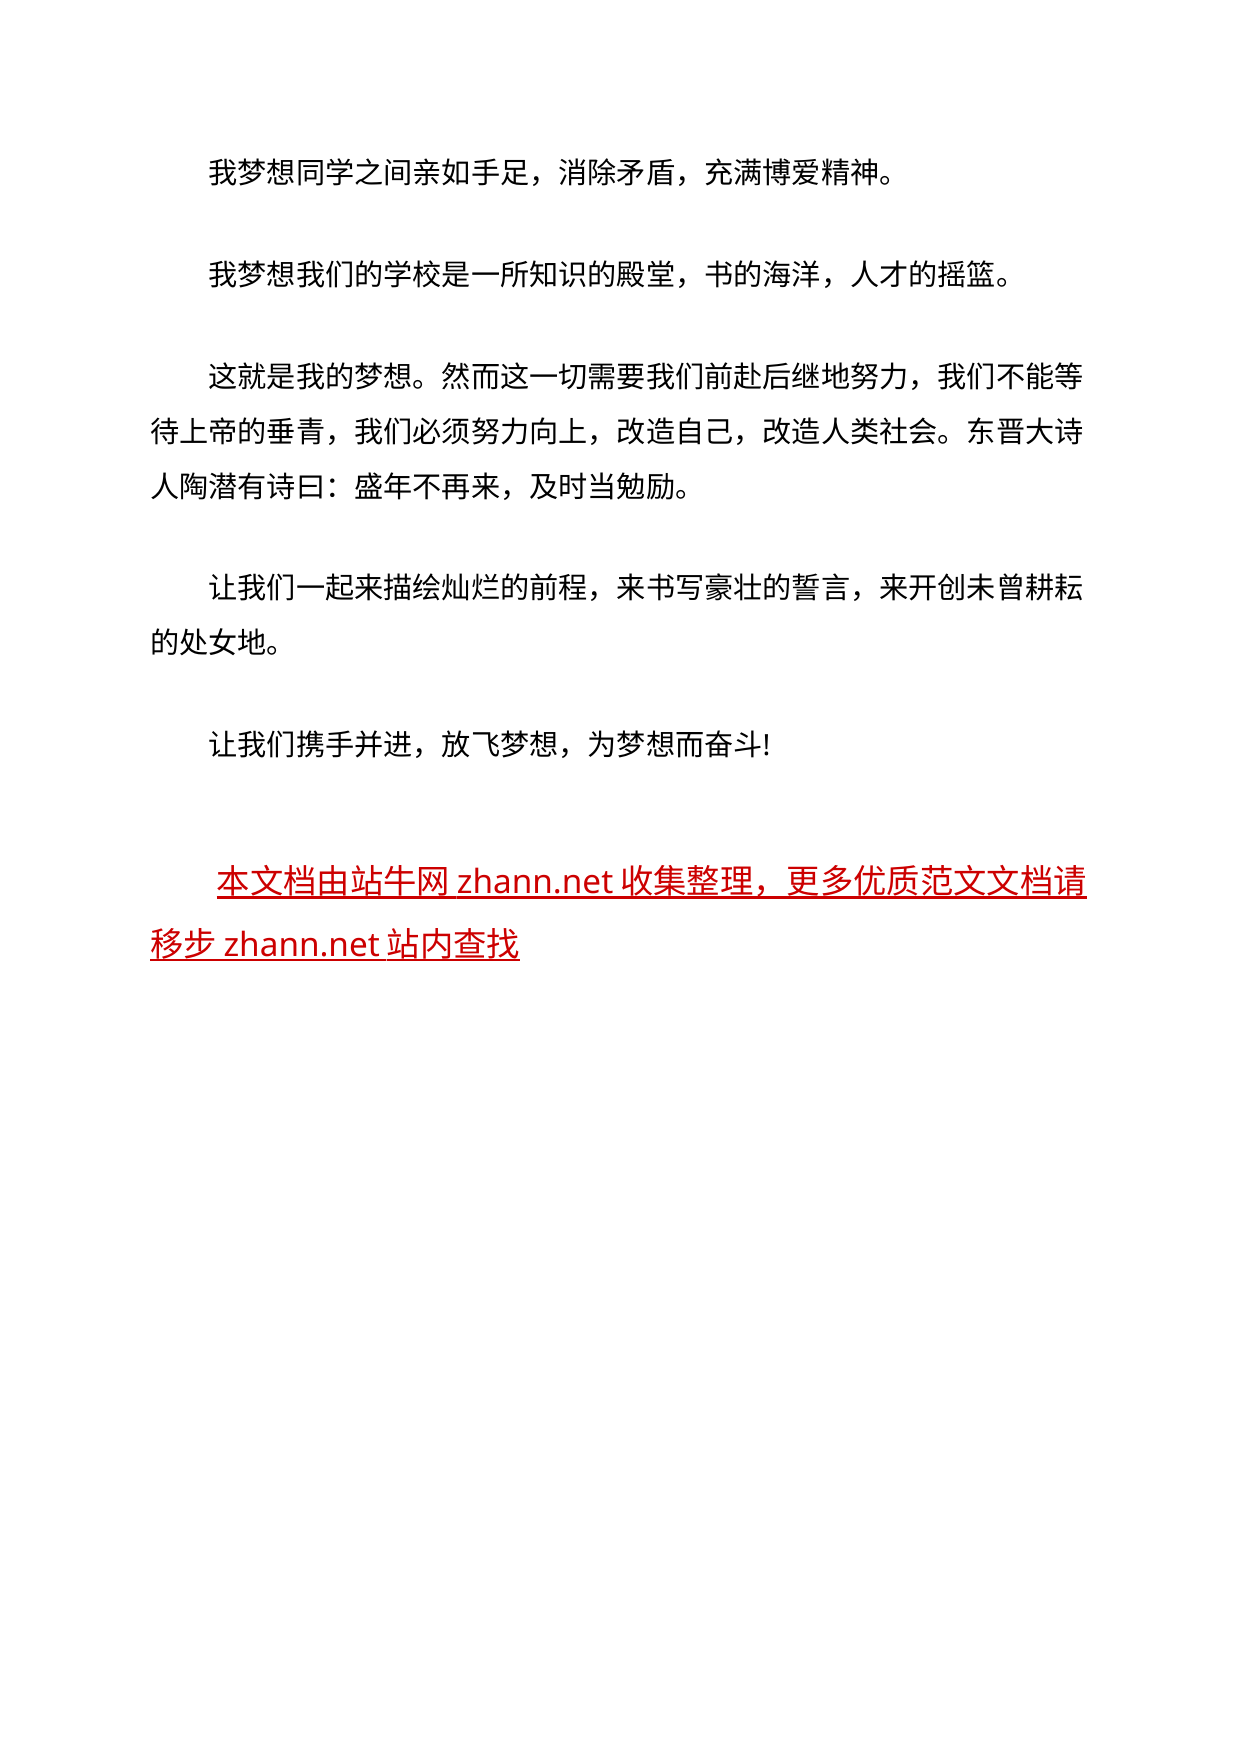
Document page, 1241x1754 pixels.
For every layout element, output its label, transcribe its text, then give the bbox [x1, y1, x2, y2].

text 我梦想我们的学校是一所知识的殿堂，书的海洋，人才的摇篮。 [150, 252, 1090, 294]
text 让我们一起来描绘灿烂的前程，来书写豪壮的誓言，来开创未曾耕耘的处女地。 [150, 565, 1090, 662]
text 本文档由站牛网zhann.net收集整理，更多优质范文文档请移步zhann.net站内查找 [150, 855, 1090, 966]
text 让我们携手并进，放飞梦想，为梦想而奋斗! [150, 722, 1090, 764]
text 我梦想同学之间亲如手足，消除矛盾，充满博爱精神。 [150, 150, 1090, 192]
text 这就是我的梦想。然而这一切需要我们前赴后继地努力，我们不能等待上帝的垂青，我们必须努力向上，改造自己，改造人类社会。东晋大诗人陶潜有诗曰：盛年不再来，及时当勉励。 [150, 353, 1090, 506]
